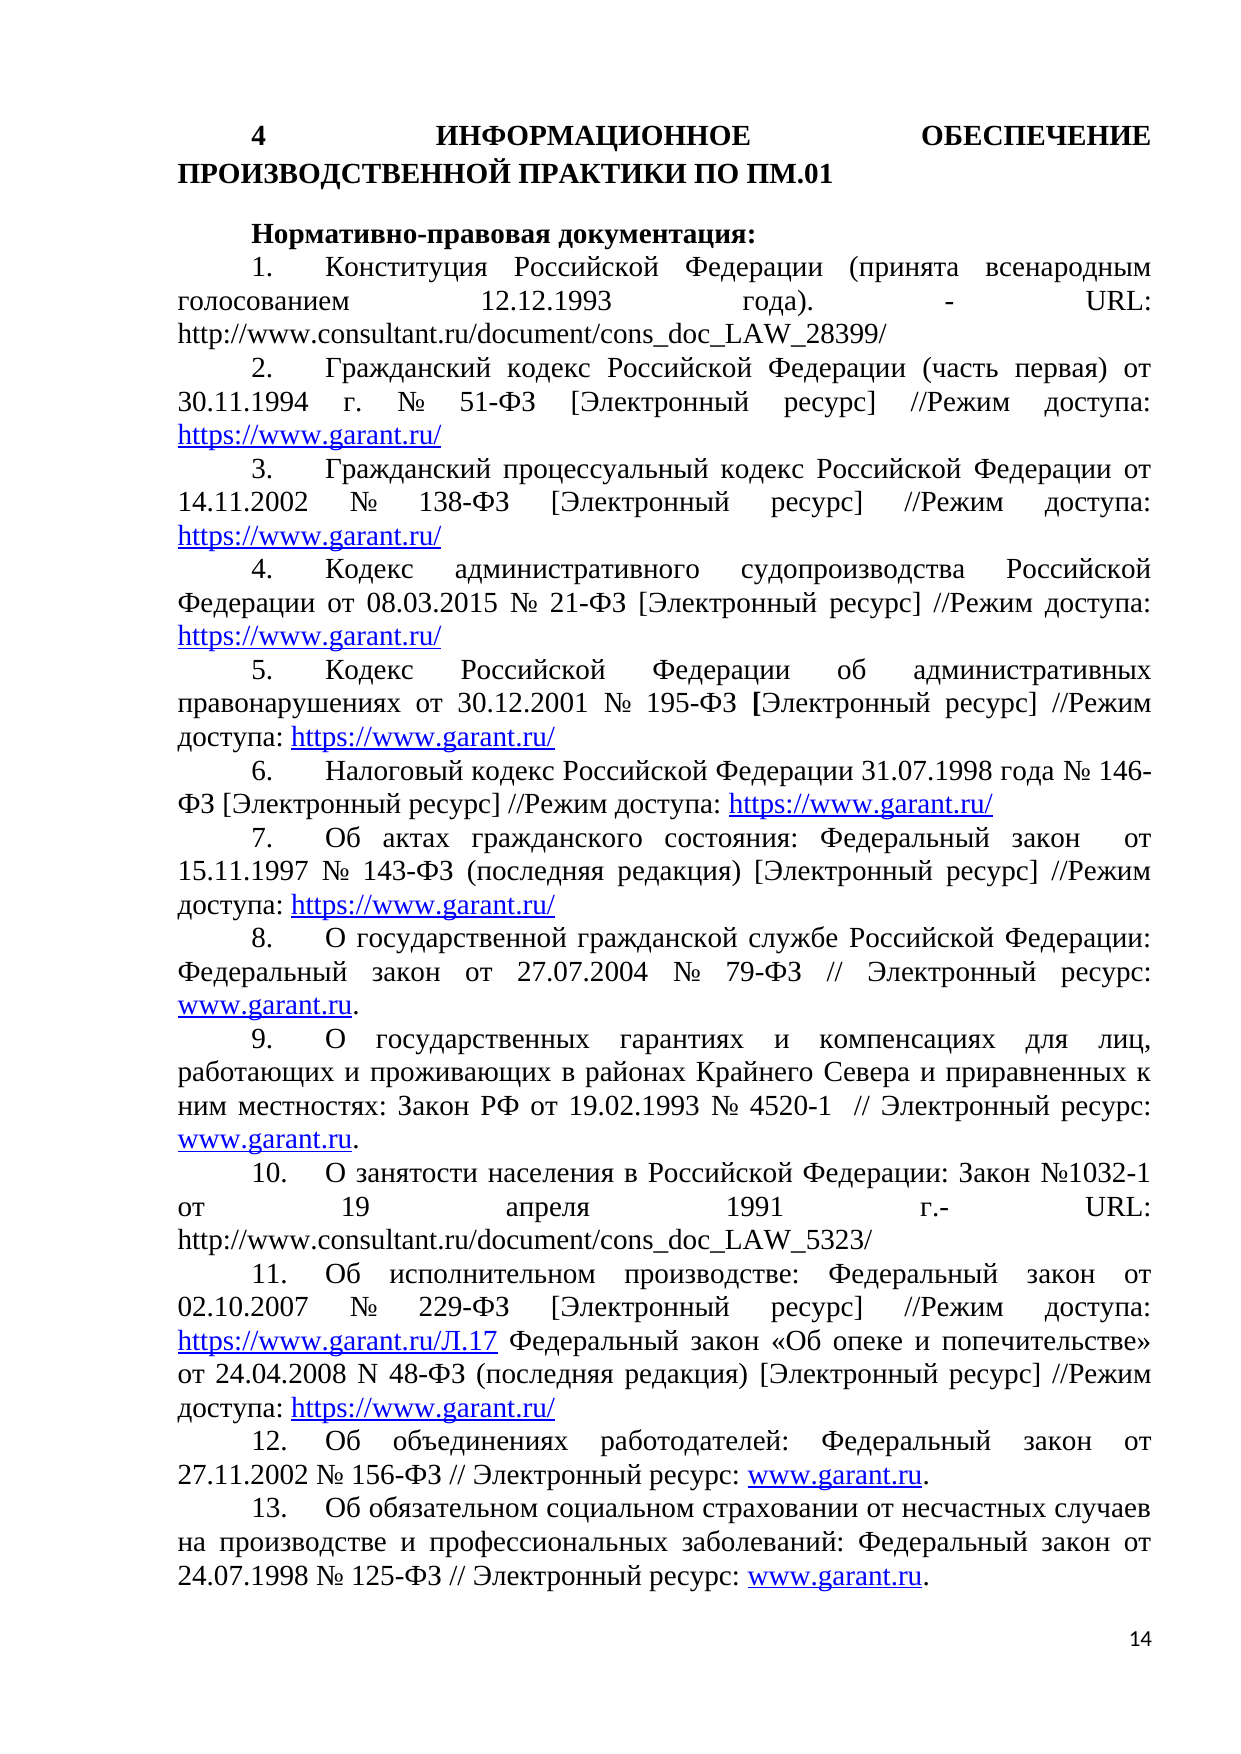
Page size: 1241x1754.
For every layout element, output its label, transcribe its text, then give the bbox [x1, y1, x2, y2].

list Об объединениях работодателей: Федеральный закон от 27.11.2002 № 156-ФЗ // Электронный ресурс: www.garant.ru. [177, 1423, 1152, 1491]
list Кодекс Российской Федерации об административных правонарушениях от 30.12.2001 № 195-ФЗ [Электронный ресурс] //Режим доступа: https://www.garant.ru/ [177, 652, 1152, 753]
list Об актах гражданского состояния: Федеральный закон от 15.11.1997 № 143-ФЗ (последняя редакция) [Электронный ресурс] //Режим доступа: https://www.garant.ru/ [177, 820, 1152, 920]
list Об обязательном социальном страховании от несчастных случаев на производстве и профессиональных заболеваний: Федеральный закон от 24.07.1998 № 125-ФЗ // Электронный ресурс: www.garant.ru. [177, 1491, 1152, 1591]
list Конституция Российской Федерации (принята всенародным голосованием 12.12.1993 года). - URL: http://www.consultant.ru/document/cons_doc_LAW_28399/ [177, 249, 1152, 350]
list О государственной гражданской службе Российской Федерации: Федеральный закон от 27.07.2004 № 79-ФЗ // Электронный ресурс: www.garant.ru. [177, 920, 1152, 1021]
list Об исполнительном производстве: Федеральный закон от 02.10.2007 № 229-ФЗ [Электронный ресурс] //Режим доступа: https://www.garant.ru/Л.17 Федеральный закон «Об опеке и попечительстве» от 24.04.2008 N 48-ФЗ (последняя редакция) [Электронный ресурс] //Режим доступа: https://www.garant.ru/ [177, 1256, 1152, 1423]
list Налоговый кодекс Российской Федерации 31.07.1998 года № 146-ФЗ [Электронный ресурс] //Режим доступа: https://www.garant.ru/ [177, 753, 1152, 820]
list Кодекс административного судопроизводства Российской Федерации от 08.03.2015 № 21-ФЗ [Электронный ресурс] //Режим доступа: https://www.garant.ru/ [177, 551, 1152, 652]
list О занятости населения в Российской Федерации: Закон №1032-1 от 19 апреля 1991 г.- URL: http://www.consultant.ru/document/cons_doc_LAW_5323/ [177, 1155, 1152, 1256]
list Гражданский кодекс Российской Федерации (часть первая) от 30.11.1994 г. № 51-ФЗ [Электронный ресурс] //Режим доступа: https://www.garant.ru/ [177, 350, 1152, 451]
text 4 ИНФОРМАЦИОННОЕ ОБЕСПЕЧЕНИЕ ПРОИЗВОДСТВЕННОЙ ПРАКТИКИ ПО ПМ.01 [177, 118, 1152, 190]
text Нормативно-правовая документация: [177, 216, 1152, 249]
list О государственных гарантиях и компенсациях для лиц, работающих и проживающих в районах Крайнего Севера и приравненных к ним местностях: Закон РФ от 19.02.1993 № 4520-1 // Электронный ресурс: www.garant.ru. [177, 1021, 1152, 1155]
list Гражданский процессуальный кодекс Российской Федерации от 14.11.2002 № 138-ФЗ [Электронный ресурс] //Режим доступа: https://www.garant.ru/ [177, 451, 1152, 551]
